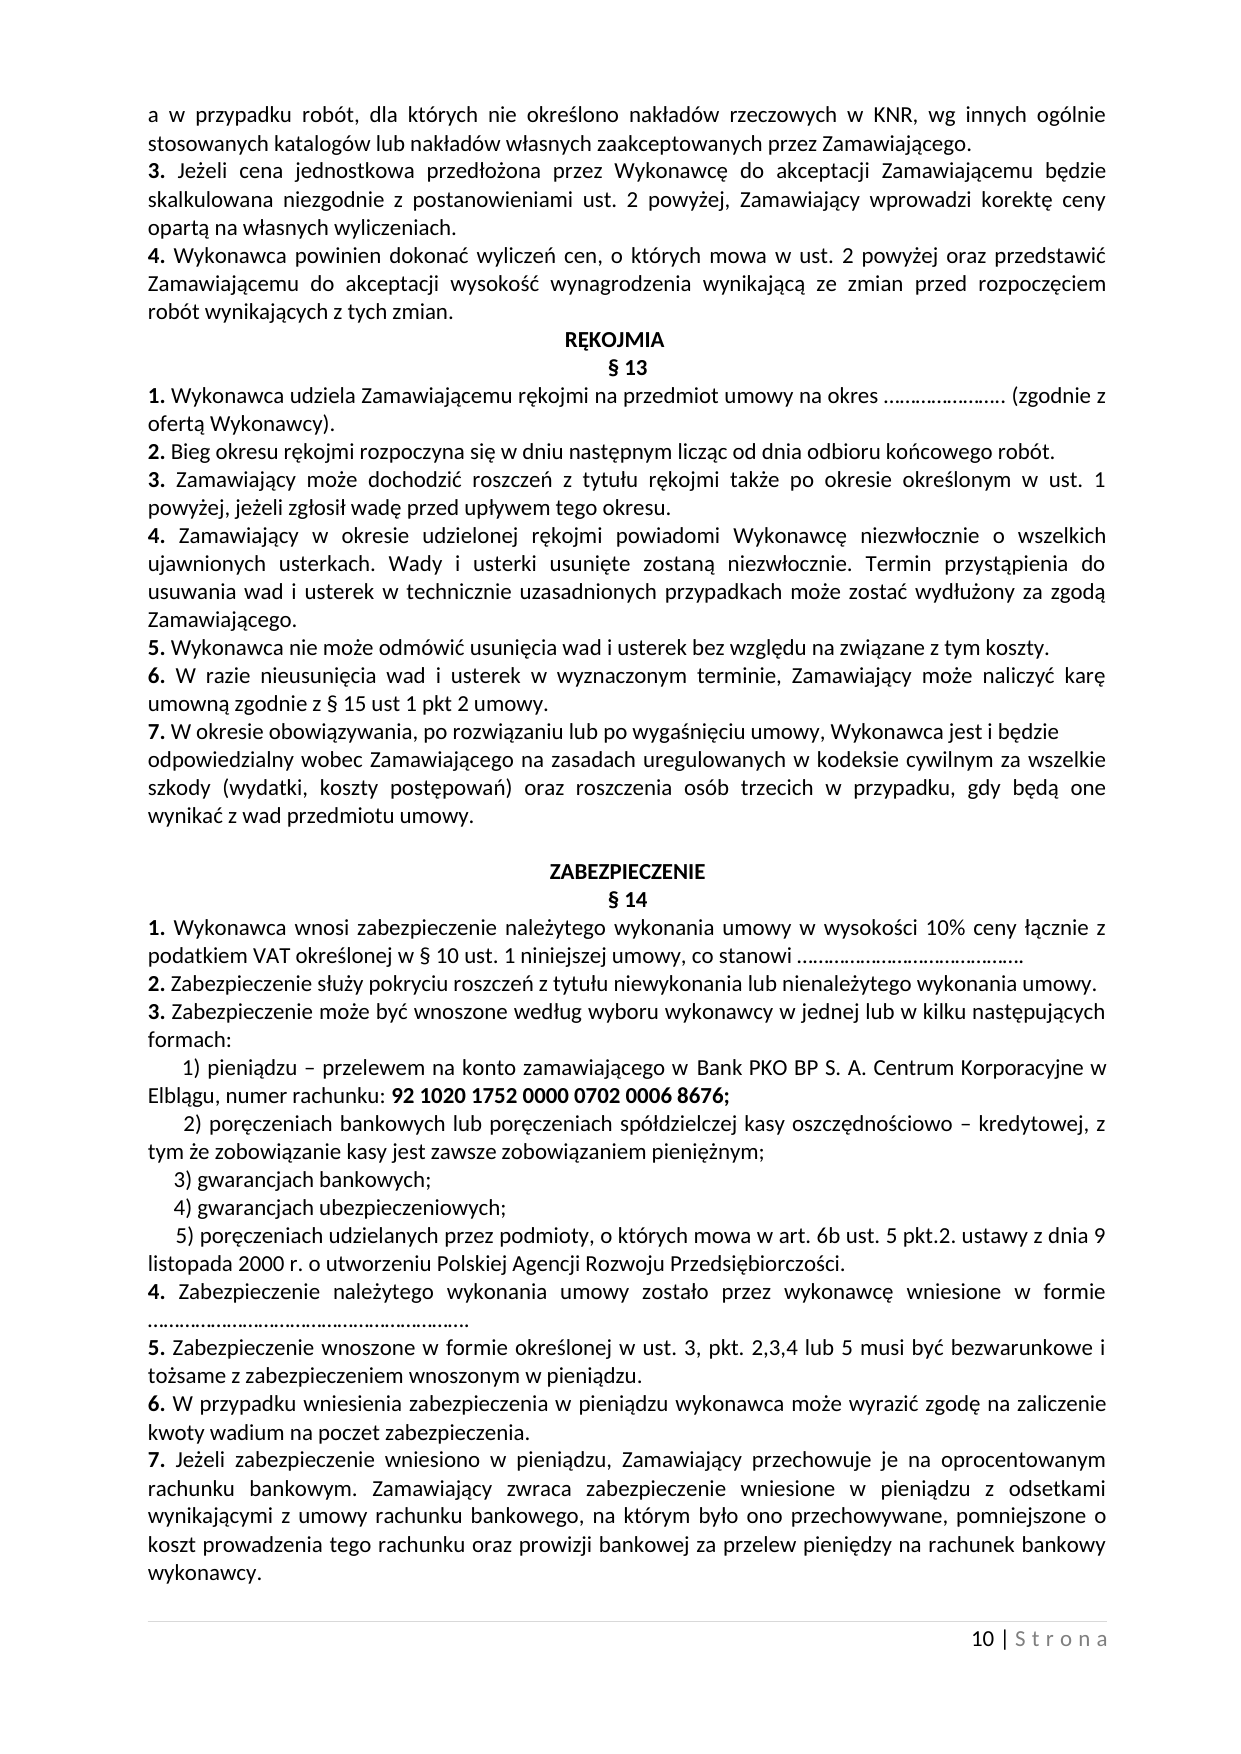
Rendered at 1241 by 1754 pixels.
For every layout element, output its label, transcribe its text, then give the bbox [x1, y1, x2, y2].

text 3. Zamawiający może dochodzić roszczeń z tytułu rękojmi także po okresie określonym w ust. 1 powyżej, jeżeli zgłosił wadę przed upływem tego okresu. [148, 465, 1107, 521]
text 6. W razie nieusunięcia wad i usterek w wyznaczonym terminie, Zamawiający może naliczyć karę umowną zgodnie z § 15 ust 1 pkt 2 umowy. [148, 661, 1107, 717]
text 6. W przypadku wniesienia zabezpieczenia w pieniądzu wykonawca może wyrazić zgodę na zaliczenie kwoty wadium na poczet zabezpieczenia. [148, 1389, 1107, 1446]
text 3. Zabezpieczenie może być wnoszone według wyboru wykonawcy w jednej lub w kilku następujących formach: [148, 997, 1107, 1053]
text § 14 [148, 885, 1107, 913]
text ZABEZPIECZENIE [148, 857, 1107, 885]
text 5) poręczeniach udzielanych przez podmioty, o których mowa w art. 6b ust. 5 pkt.2. ustawy z dnia 9 listopada 2000 r. o utworzeniu Polskiej Agencji Rozwoju Przedsiębiorczości. [148, 1221, 1107, 1277]
text § 13 [148, 353, 1107, 381]
text odpowiedzialny wobec Zamawiającego na zasadach uregulowanych w kodeksie cywilnym za wszelkie szkody (wydatki, koszty postępowań) oraz roszczenia osób trzecich w przypadku, gdy będą one wynikać z wad przedmiotu umowy. [148, 745, 1107, 829]
text 3) gwarancjach bankowych; [148, 1165, 1107, 1193]
text 4. Wykonawca powinien dokonać wyliczeń cen, o których mowa w ust. 2 powyżej oraz przedstawić Zamawiającemu do akceptacji wysokość wynagrodzenia wynikającą ze zmian przed rozpoczęciem robót wynikających z tych zmian. [148, 241, 1107, 325]
text 7. Jeżeli zabezpieczenie wniesiono w pieniądzu, Zamawiający przechowuje je na oprocentowanym rachunku bankowym. Zamawiający zwraca zabezpieczenie wniesione w pieniądzu z odsetkami wynikającymi z umowy rachunku bankowego, na którym było ono przechowywane, pomniejszone o koszt prowadzenia tego rachunku oraz prowizji bankowej za przelew pieniędzy na rachunek bankowy wykonawcy. [148, 1446, 1107, 1586]
text 1. Wykonawca wnosi zabezpieczenie należytego wykonania umowy w wysokości 10% ceny łącznie z podatkiem VAT określonej w § 10 ust. 1 niniejszej umowy, co stanowi ……………………………………. [148, 913, 1107, 969]
text 4. Zabezpieczenie należytego wykonania umowy zostało przez wykonawcę wniesione w formie ……………………………………………………. [148, 1277, 1107, 1333]
text 5. Wykonawca nie może odmówić usunięcia wad i usterek bez względu na związane z tym koszty. [148, 633, 1107, 661]
text 3. Jeżeli cena jednostkowa przedłożona przez Wykonawcę do akceptacji Zamawiającemu będzie skalkulowana niezgodnie z postanowieniami ust. 2 powyżej, Zamawiający wprowadzi korektę ceny opartą na własnych wyliczeniach. [148, 157, 1107, 241]
text a w przypadku robót, dla których nie określono nakładów rzeczowych w KNR, wg innych ogólnie stosowanych katalogów lub nakładów własnych zaakceptowanych przez Zamawiającego. [148, 101, 1107, 157]
text 5. Zabezpieczenie wnoszone w formie określonej w ust. 3, pkt. 2,3,4 lub 5 musi być bezwarunkowe i tożsame z zabezpieczeniem wnoszonym w pieniądzu. [148, 1333, 1107, 1389]
text 2. Bieg okresu rękojmi rozpoczyna się w dniu następnym licząc od dnia odbioru końcowego robót. [148, 437, 1107, 465]
text 4) gwarancjach ubezpieczeniowych; [148, 1193, 1107, 1221]
text 1. Wykonawca udziela Zamawiającemu rękojmi na przedmiot umowy na okres ………………….. (zgodnie z ofertą Wykonawcy). [148, 381, 1107, 437]
text 4. Zamawiający w okresie udzielonej rękojmi powiadomi Wykonawcę niezwłocznie o wszelkich ujawnionych usterkach. Wady i usterki usunięte zostaną niezwłocznie. Termin przystąpienia do usuwania wad i usterek w technicznie uzasadnionych przypadkach może zostać wydłużony za zgodą Zamawiającego. [148, 521, 1107, 633]
text 2) poręczeniach bankowych lub poręczeniach spółdzielczej kasy oszczędnościowo – kredytowej, z tym że zobowiązanie kasy jest zawsze zobowiązaniem pieniężnym; [148, 1109, 1107, 1165]
text RĘKOJMIA [148, 325, 1107, 353]
text 2. Zabezpieczenie służy pokryciu roszczeń z tytułu niewykonania lub nienależytego wykonania umowy. [148, 969, 1107, 997]
text 1) pieniądzu – przelewem na konto zamawiającego w Bank PKO BP S. A. Centrum Korporacyjne w Elblągu, numer rachunku: 92 1020 1752 0000 0702 0006 8676; [148, 1053, 1107, 1109]
text 7. W okresie obowiązywania, po rozwiązaniu lub po wygaśnięciu umowy, Wykonawca jest i będzie [148, 717, 1107, 745]
